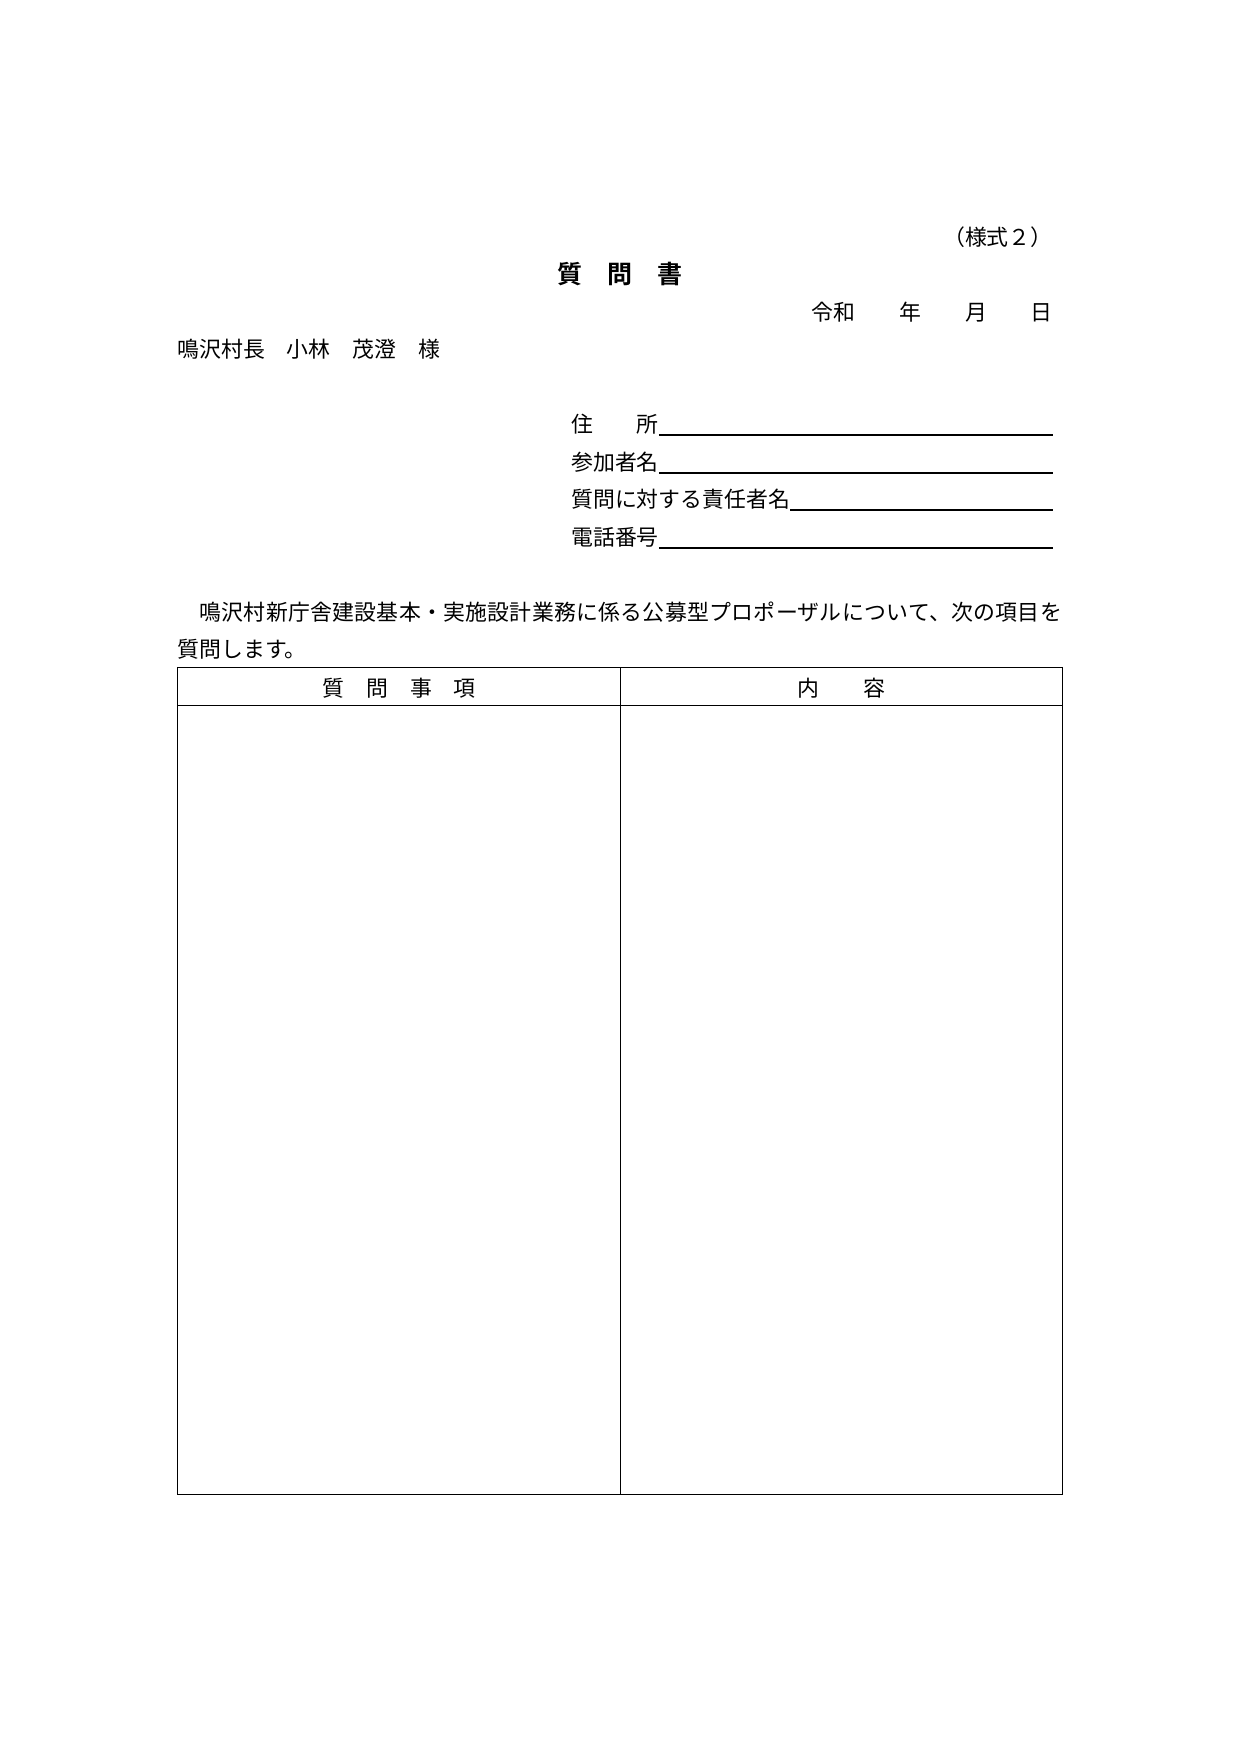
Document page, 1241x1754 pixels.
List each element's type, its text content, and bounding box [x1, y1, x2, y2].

table_cell [621, 706, 1062, 1494]
table_header 内 容 [621, 668, 1062, 705]
text 電話番号 [177, 517, 1063, 554]
text 令和 年 月 日 [177, 292, 1063, 329]
text 住 所 [177, 404, 1063, 442]
text 鳴沢村長 小林 茂澄 様 [177, 329, 1063, 367]
text （様式２） [177, 217, 1063, 254]
table_header 質 問 事 項 [178, 668, 620, 705]
text 質 問 書 [177, 254, 1063, 292]
table_cell [178, 706, 620, 1494]
text 質問に対する責任者名 [177, 479, 1063, 517]
text 参加者名 [177, 442, 1063, 479]
text 鳴沢村新庁舎建設基本・実施設計業務に係る公募型プロポーザルについて、次の項目を質問します。 [177, 592, 1063, 667]
